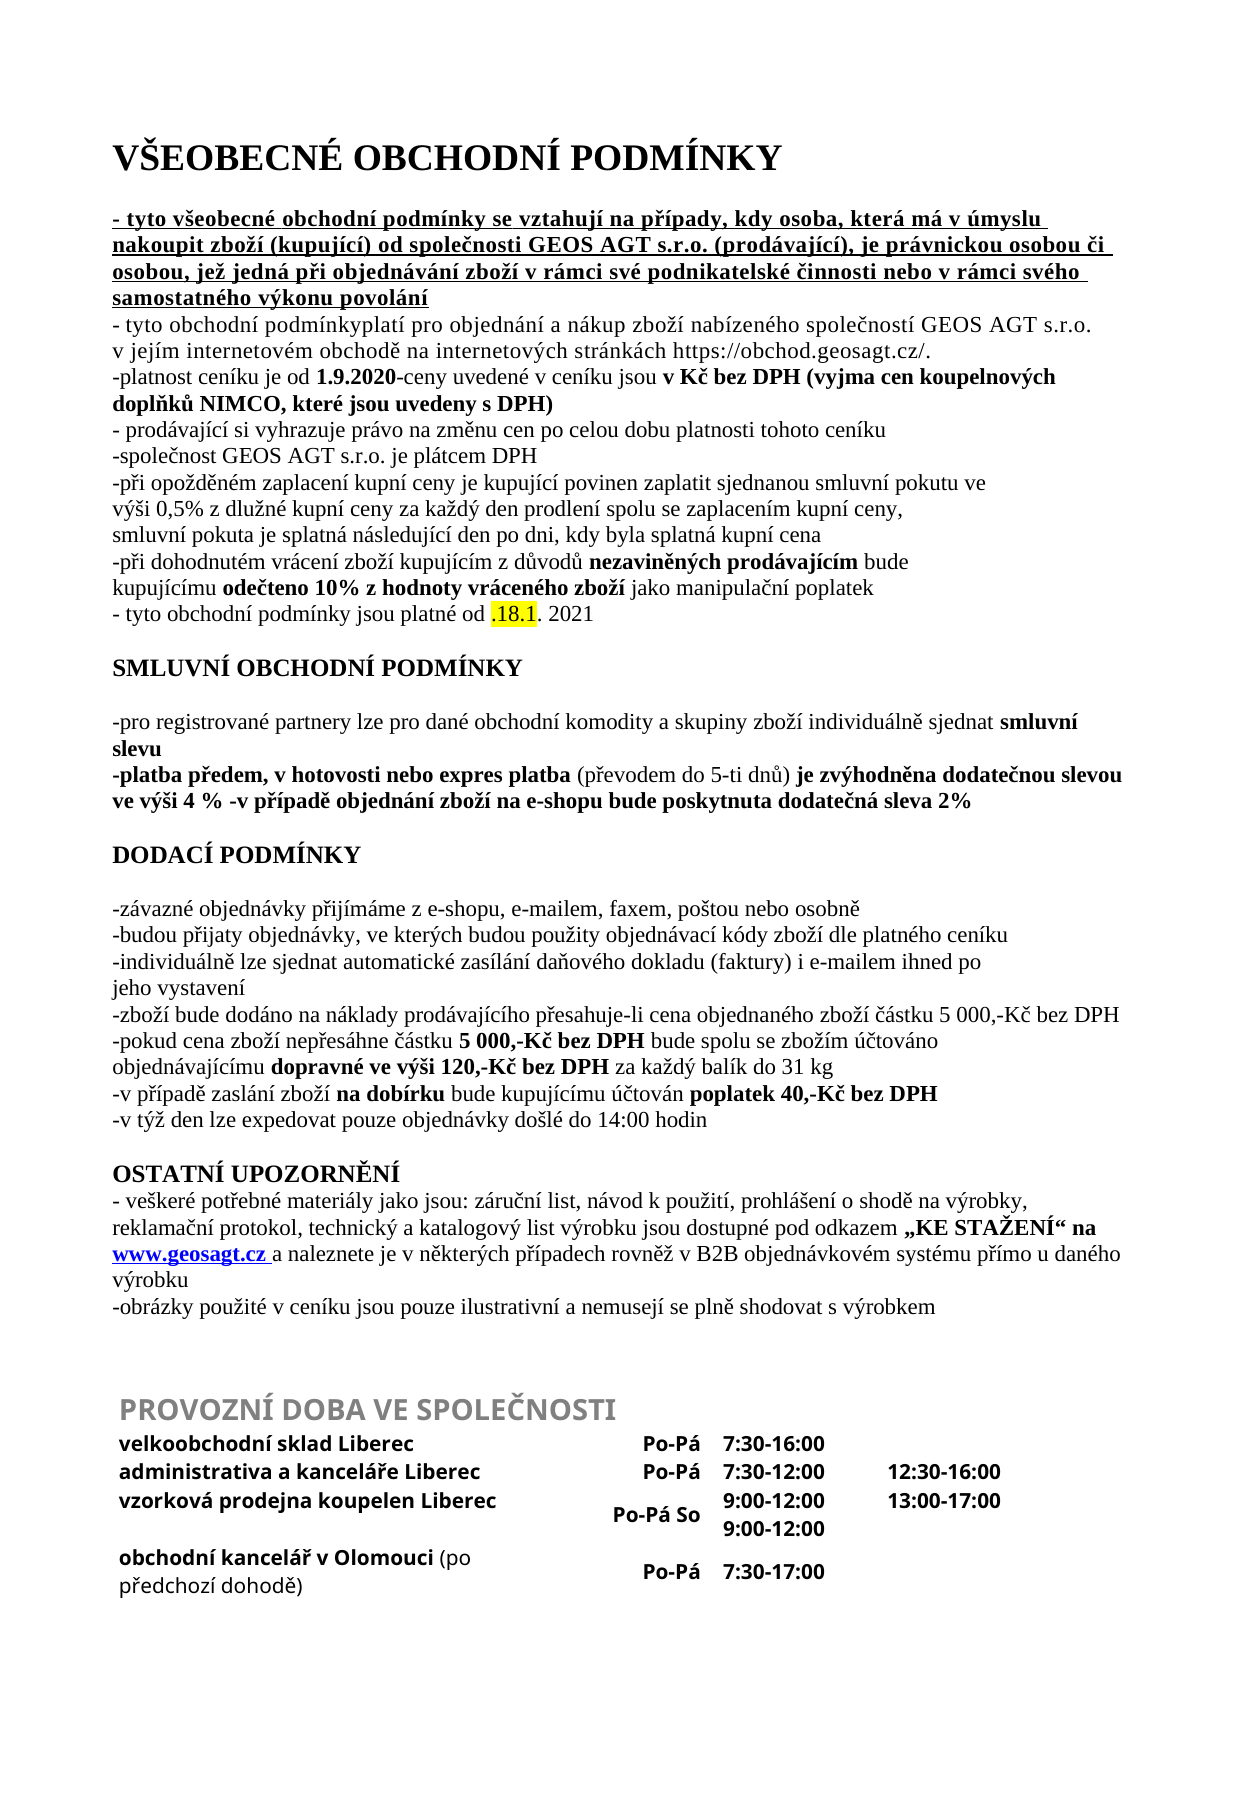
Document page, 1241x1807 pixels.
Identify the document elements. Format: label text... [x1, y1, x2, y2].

text -platba předem, v hotovosti nebo expres platba (převodem do 5-ti dnů) je zvýhodněna dodatečnou slevou ve výši 4 % -v případě objednání zboží na e-shopu bude poskytnuta dodatečná sleva 2% [112, 761, 1130, 814]
text - tyto obchodní podmínkyplatí pro objednání a nákup zboží nabízeného společností GEOS AGT s.r.o. v jejím internetovém obchodě na internetových stránkách https://obchod.geosagt.cz/. [112, 311, 1130, 363]
text - veškeré potřebné materiály jako jsou: záruční list, návod k použití, prohlášení o shodě na výrobky, reklamační protokol, technický a katalogový list výrobku jsou dostupné pod odkazem „KE STAŽENÍ“ na www.geosagt.cz a naleznete je v některých případech rovněž v B2B objednávkovém systému přímo u daného výrobku [112, 1187, 1130, 1293]
text -pokud cena zboží nepřesáhne částku 5 000,-Kč bez DPH bude spolu se zbožím účtováno [112, 1027, 1130, 1053]
text - tyto obchodní podmínky jsou platné od .18.1. 2021 [112, 601, 491, 627]
text výši 0,5% z dlužné kupní ceny za každý den prodlení spolu se zaplacením kupní ceny, smluvní pokuta je splatná následující den po dni, kdy byla splatná kupní cena [112, 495, 980, 548]
text -platnost ceníku je od 1.9.2020-ceny uvedené v ceníku jsou v Kč bez DPH (vyjma cen koupelnových doplňků NIMCO, které jsou uvedeny s DPH) [112, 363, 1130, 416]
text -závazné objednávky přijímáme z e-shopu, e-mailem, faxem, poštou nebo osobně [112, 895, 1130, 922]
text OSTATNÍ UPOZORNĚNÍ [112, 1159, 1130, 1187]
text - tyto všeobecné obchodní podmínky se vztahují na případy, kdy osoba, která má v úmyslu nakoupit zboží (kupující) od společnosti GEOS AGT s.r.o. (prodávající), je právnickou osobou či osobou, jež jedná při objednávání zboží v rámci své podnikatelské činnosti nebo v rámci svého samostatného výkonu povolání [112, 205, 1130, 311]
text jeho vystavení [112, 974, 1130, 1001]
text -v případě zaslání zboží na dobírku bude kupujícímu účtován poplatek 40,-Kč bez DPH [112, 1080, 1130, 1106]
text - prodávající si vyhrazuje právo na změnu cen po celou dobu platnosti tohoto ceníku [112, 416, 1130, 442]
text SMLUVNÍ OBCHODNÍ PODMÍNKY [112, 653, 1130, 682]
text VŠEOBECNÉ OBCHODNÍ PODMÍNKY [112, 136, 1130, 179]
text DODACÍ PODMÍNKY [112, 840, 1130, 869]
text -budou přijaty objednávky, ve kterých budou použity objednávací kódy zboží dle platného ceníku [112, 922, 1130, 948]
text -pro registrované partnery lze pro dané obchodní komodity a skupiny zboží individuálně sjednat smluvní slevu [112, 708, 1130, 761]
text -v týž den lze expedovat pouze objednávky došlé do 14:00 hodin [112, 1106, 1130, 1132]
text -obrázky použité v ceníku jsou pouze ilustrativní a nemusejí se plně shodovat s výrobkem [112, 1293, 1130, 1319]
text - tyto obchodní podmínky jsou platné od .18.1. 2021 [537, 601, 1130, 627]
text -individuálně lze sjednat automatické zasílání daňového dokladu (faktury) i e-mailem ihned po [112, 948, 1130, 974]
text -při opožděném zaplacení kupní ceny je kupující povinen zaplatit sjednanou smluvní pokutu ve [112, 469, 1130, 495]
text -při dohodnutém vrácení zboží kupujícím z důvodů nezaviněných prodávajícím bude kupujícímu odečteno 10% z hodnoty vráceného zboží jako manipulační poplatek [112, 548, 980, 601]
text -společnost GEOS AGT s.r.o. je plátcem DPH [112, 442, 1130, 469]
text objednávajícímu dopravné ve výši 120,-Kč bez DPH za každý balík do 31 kg [112, 1053, 1130, 1080]
text -zboží bude dodáno na náklady prodávajícího přesahuje-li cena objednaného zboží částku 5 000,-Kč bez DPH [112, 1001, 1130, 1027]
